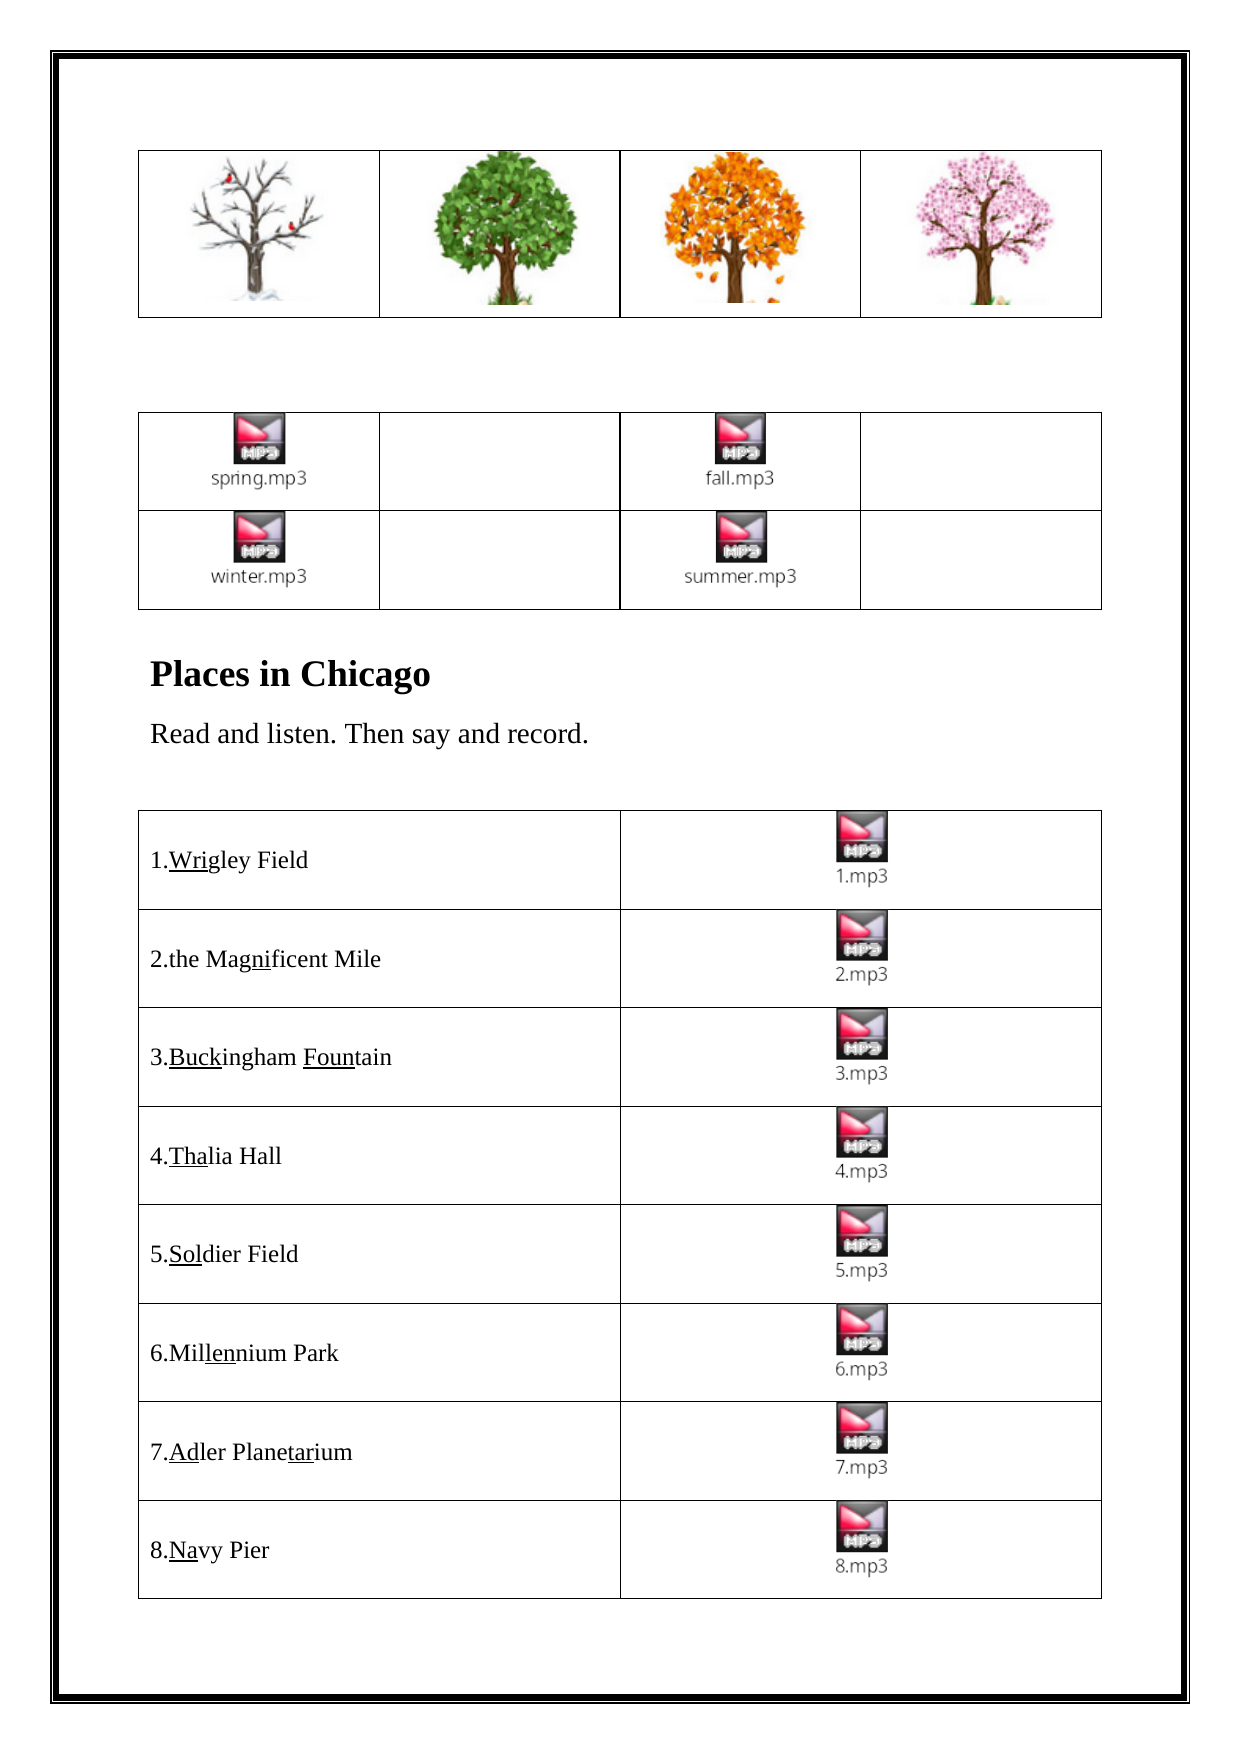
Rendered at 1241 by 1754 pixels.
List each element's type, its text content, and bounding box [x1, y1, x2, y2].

table_cell [380, 511, 619, 609]
table_cell 8.Navy Pier [139, 1501, 620, 1598]
table_cell 6.Millennium Park [139, 1304, 620, 1401]
table_cell 3.Buckingham Fountain [139, 1008, 620, 1106]
text Read and listen. Then say and record. [150, 717, 1090, 750]
table_cell 5.Soldier Field [139, 1205, 620, 1303]
table_header 1.Wrigley Field [139, 811, 620, 908]
table_cell [861, 511, 1101, 609]
table_header [139, 413, 379, 510]
table_header [139, 151, 379, 317]
table_cell [621, 1205, 1101, 1303]
table_header [380, 151, 619, 317]
picture [899, 151, 1064, 305]
table_cell [621, 910, 1101, 1007]
picture [177, 155, 342, 301]
picture [419, 151, 581, 305]
table_header [621, 811, 1101, 908]
picture [660, 152, 821, 303]
table_header [380, 413, 619, 510]
table_cell 2.the Magnificent Mile [139, 910, 620, 1007]
table_cell [621, 1304, 1101, 1401]
table_cell [621, 1501, 1101, 1598]
table_cell [621, 511, 860, 609]
table_header [621, 413, 860, 510]
table_cell [621, 1008, 1101, 1106]
table_cell 7.Adler Planetarium [139, 1402, 620, 1500]
table_header [621, 151, 860, 317]
table_header [861, 151, 1101, 317]
table_cell [621, 1402, 1101, 1500]
table_cell 4.Thalia Hall [139, 1107, 620, 1204]
table_cell [621, 1107, 1101, 1204]
text Places in Chicago [150, 652, 1090, 695]
table_header [861, 413, 1101, 510]
table_cell [139, 511, 379, 609]
